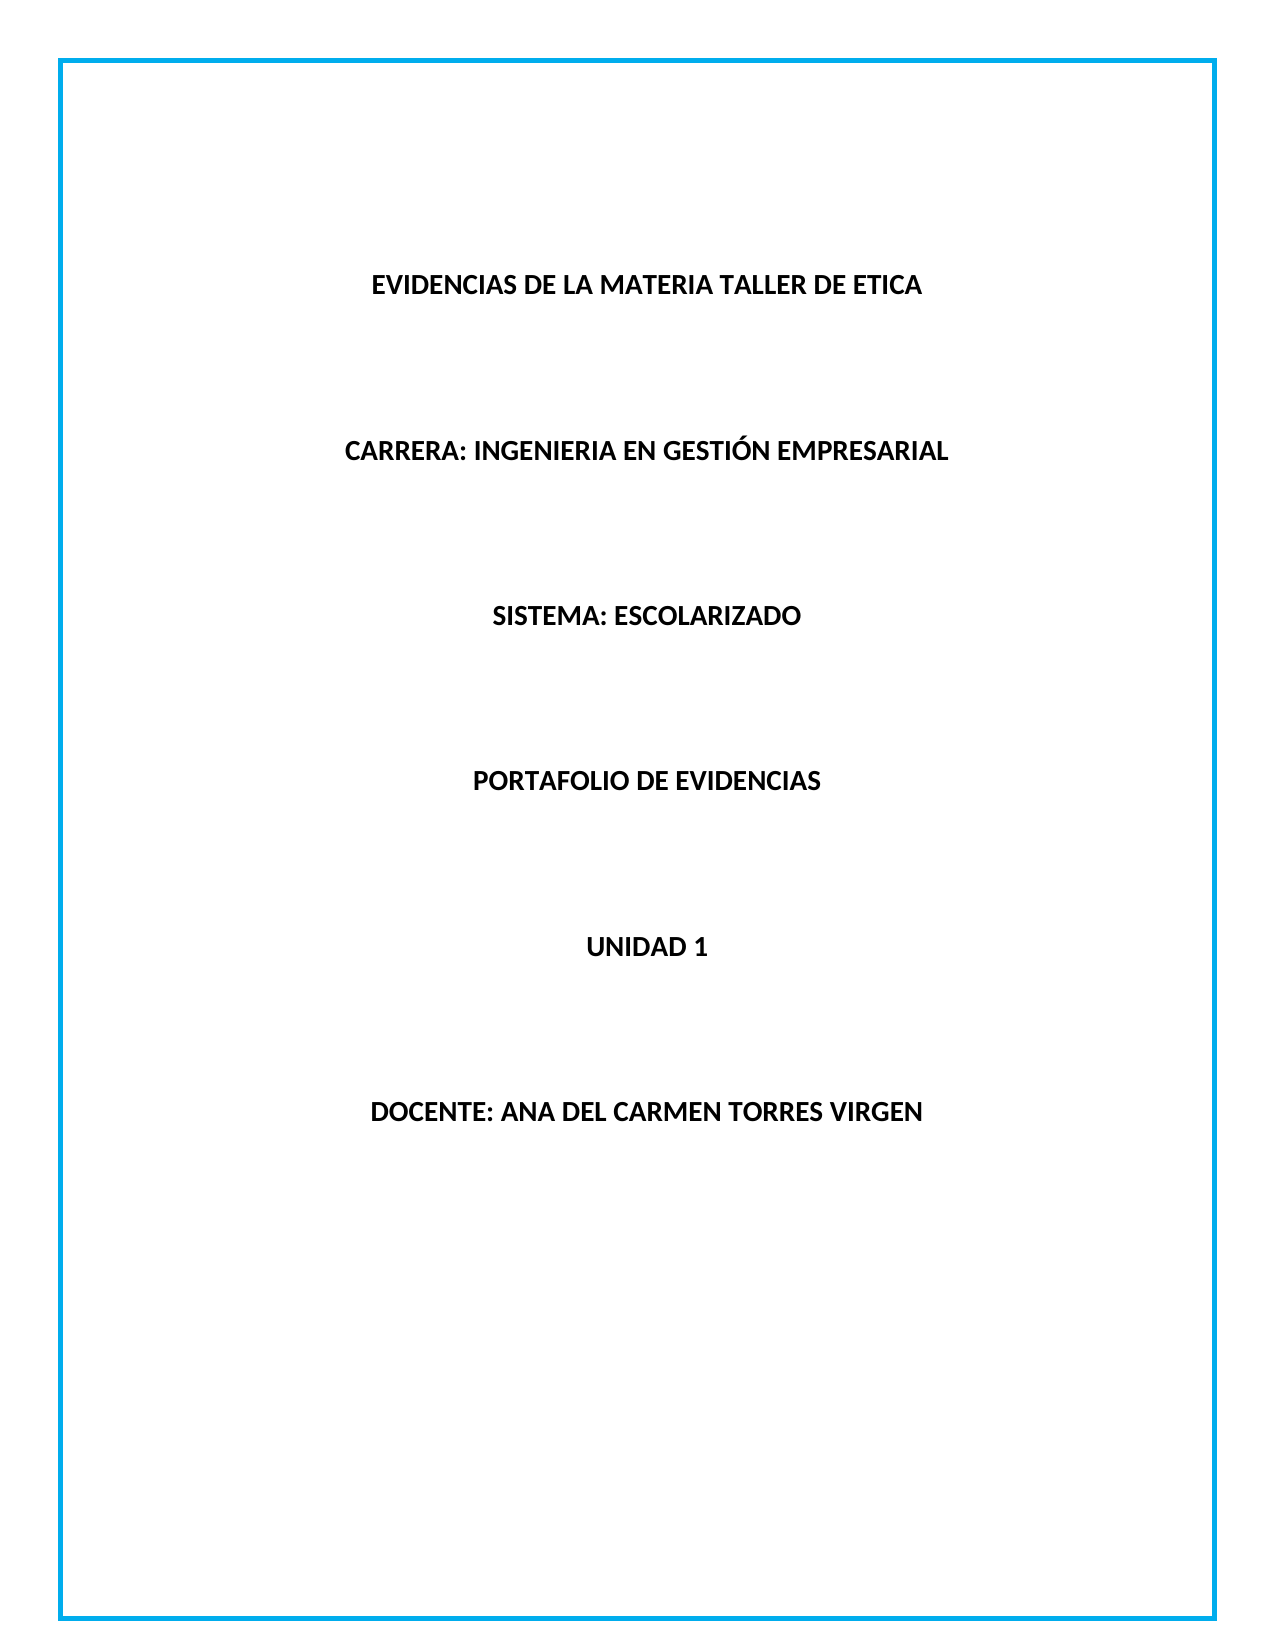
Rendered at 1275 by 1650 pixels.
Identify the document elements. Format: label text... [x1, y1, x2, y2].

text CARRERA: INGENIERIA EN GESTIÓN EMPRESARIAL [179, 432, 1114, 467]
text PORTAFOLIO DE EVIDENCIAS [179, 762, 1114, 798]
text EVIDENCIAS DE LA MATERIA TALLER DE ETICA [179, 266, 1114, 302]
text SISTEMA: ESCOLARIZADO [179, 597, 1114, 633]
text DOCENTE: ANA DEL CARMEN TORRES VIRGEN [179, 1093, 1114, 1129]
text UNIDAD 1 [179, 928, 1114, 963]
